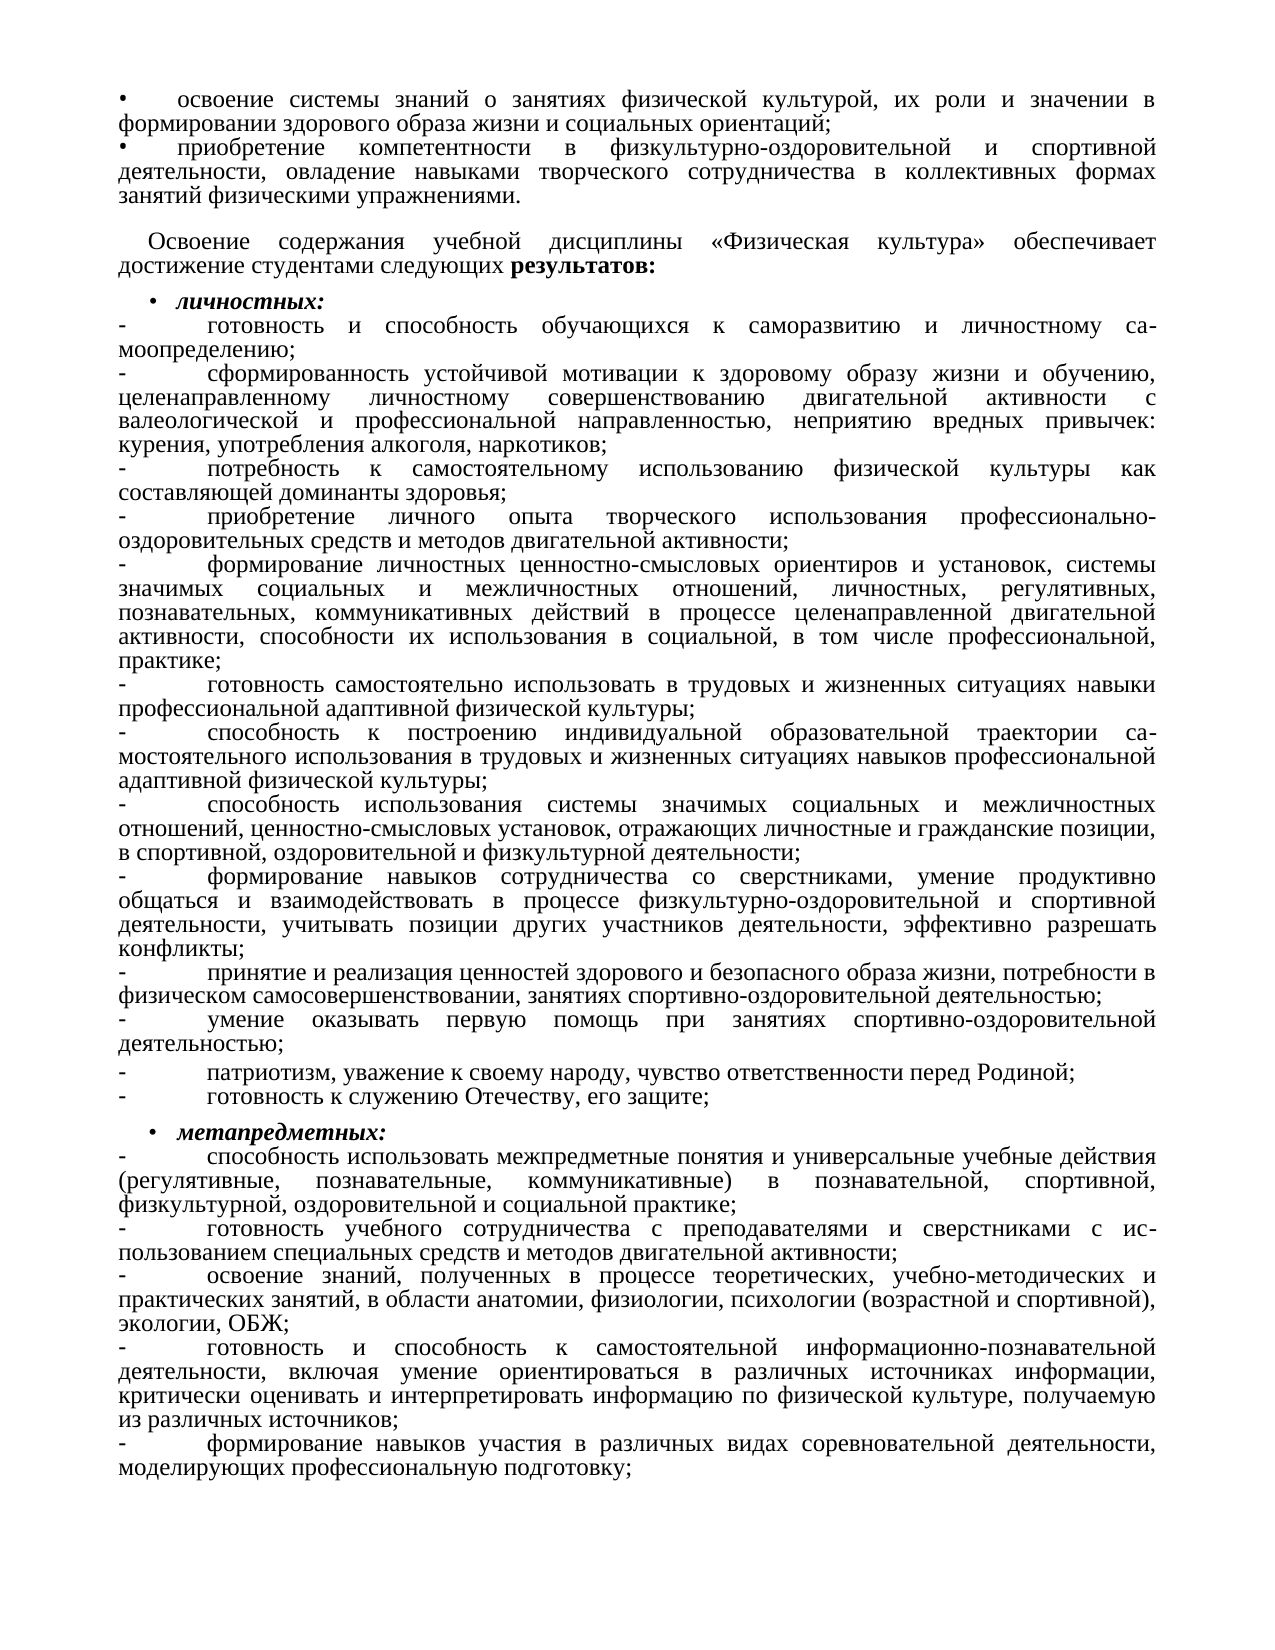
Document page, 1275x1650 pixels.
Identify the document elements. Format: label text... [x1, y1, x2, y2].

list патриотизм, уважение к своему народу, чувство ответственности перед Родиной; [118, 1062, 1157, 1086]
list умение оказывать первую помощь при занятиях спортивно-оздоровительной деятельностью; [118, 1009, 1157, 1057]
list формирование навыков сотрудничества со сверстниками, умение продуктивно общаться и взаимодействовать в процессе физкультурно-оздоровительной и спортивной деятельности, учитывать позиции других участников деятельности, эффективно разрешать конфликты; [118, 865, 1157, 961]
list готовность к служению Отечеству, его защите; [118, 1086, 1157, 1109]
list формирование личностных ценностно-смысловых ориентиров и установок, системы значимых социальных и межличностных отношений, личностных, регулятивных, познавательных, коммуникативных действий в процессе целенаправленной двигательной активности, способности их использования в социальной, в том числе профессиональной, практике; [118, 553, 1157, 673]
list готовность самостоятельно использовать в трудовых и жизненных ситуациях навыки профессиональной адаптивной физической культуры; [118, 673, 1157, 721]
list готовность учебного сотрудничества с преподавателями и сверстниками с использованием специальных средств и методов двигательной активности; [118, 1217, 1157, 1265]
text • личностных: [149, 290, 1157, 314]
list освоение знаний, полученных в процессе теоретических, учебно-методических и практических занятий, в области анатомии, физиологии, психологии (возрастной и спортивной), экологии, ОБЖ; [118, 1265, 1157, 1337]
list приобретение компетентности в физкультурно-оздоровительной и спортивной деятельности, овладение навыками творческого сотрудничества в коллективных формах занятий физическими упражнениями. [118, 137, 1157, 208]
list потребность к самостоятельному использованию физической культуры как составляющей доминанты здоровья; [118, 458, 1157, 506]
list освоение системы знаний о занятиях физической культурой, их роли и значении в формировании здорового образа жизни и социальных ориентаций; [118, 89, 1157, 137]
list сформированность устойчивой мотивации к здоровому образу жизни и обучению, целенаправленному личностному совершенствованию двигательной активности с валеологической и профессиональной направленностью, неприятию вредных привычек: курения, употребления алкоголя, наркотиков; [118, 362, 1157, 458]
text Освоение содержания учебной дисциплины «Физическая культура» обеспечивает достижение студентами следующих результатов: [118, 229, 1157, 278]
list приобретение личного опыта творческого использования профессионально-оздоровительных средств и методов двигательной активности; [118, 506, 1157, 553]
list принятие и реализация ценностей здорового и безопасного образа жизни, потребности в физическом самосовершенствовании, занятиях спортивно-оздоровительной деятельностью; [118, 961, 1157, 1009]
text • метапредметных: [148, 1121, 1157, 1145]
list готовность и способность обучающихся к саморазвитию и личностному самоопределению; [118, 314, 1157, 362]
list способность использования системы значимых социальных и межличностных отношений, ценностно-смысловых установок, отражающих личностные и гражданские позиции, в спортивной, оздоровительной и физкультурной деятельности; [118, 793, 1157, 865]
list готовность и способность к самостоятельной информационно-познавательной деятельности, включая умение ориентироваться в различных источниках информации, критически оценивать и интерпретировать информацию по физической культуре, получаемую из различных источников; [118, 1337, 1157, 1432]
list формирование навыков участия в различных видах соревновательной деятельности, моделирующих профессиональную подготовку; [118, 1432, 1157, 1480]
list способность к построению индивидуальной образовательной траектории самостоятельного использования в трудовых и жизненных ситуациях навыков профессиональной адаптивной физической культуры; [118, 721, 1157, 793]
list способность использовать межпредметные понятия и универсальные учебные действия (регулятивные, познавательные, коммуникативные) в познавательной, спортивной, физкультурной, оздоровительной и социальной практике; [118, 1145, 1157, 1217]
